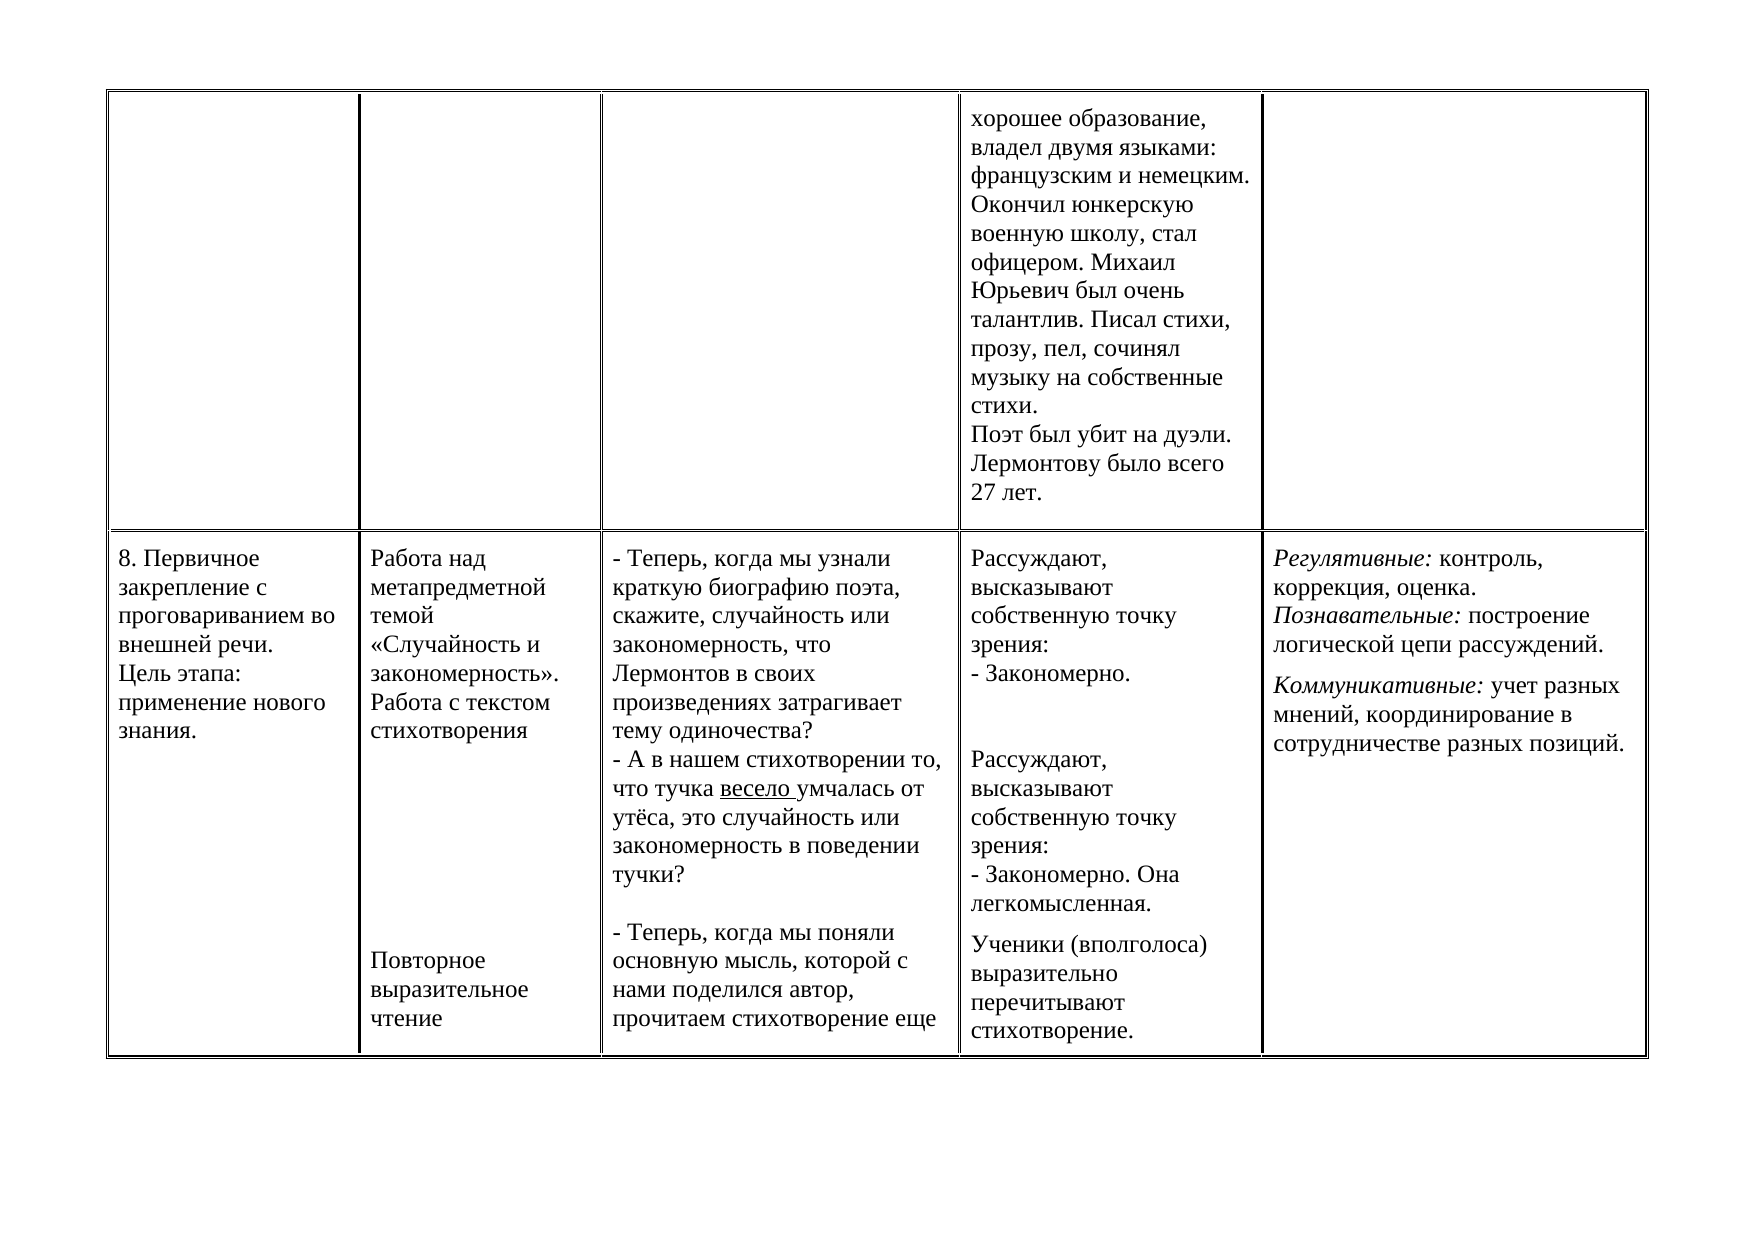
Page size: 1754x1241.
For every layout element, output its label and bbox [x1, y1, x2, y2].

table_cell [601, 532, 959, 1055]
table_cell [1262, 92, 1645, 529]
table_cell [359, 532, 601, 1055]
table_cell [107, 529, 359, 1055]
table_cell [601, 92, 959, 529]
table_cell [359, 92, 601, 529]
table_cell [109, 92, 359, 529]
table_cell [960, 532, 1262, 1055]
table_cell [1262, 529, 1647, 1055]
table_cell [960, 90, 1262, 529]
